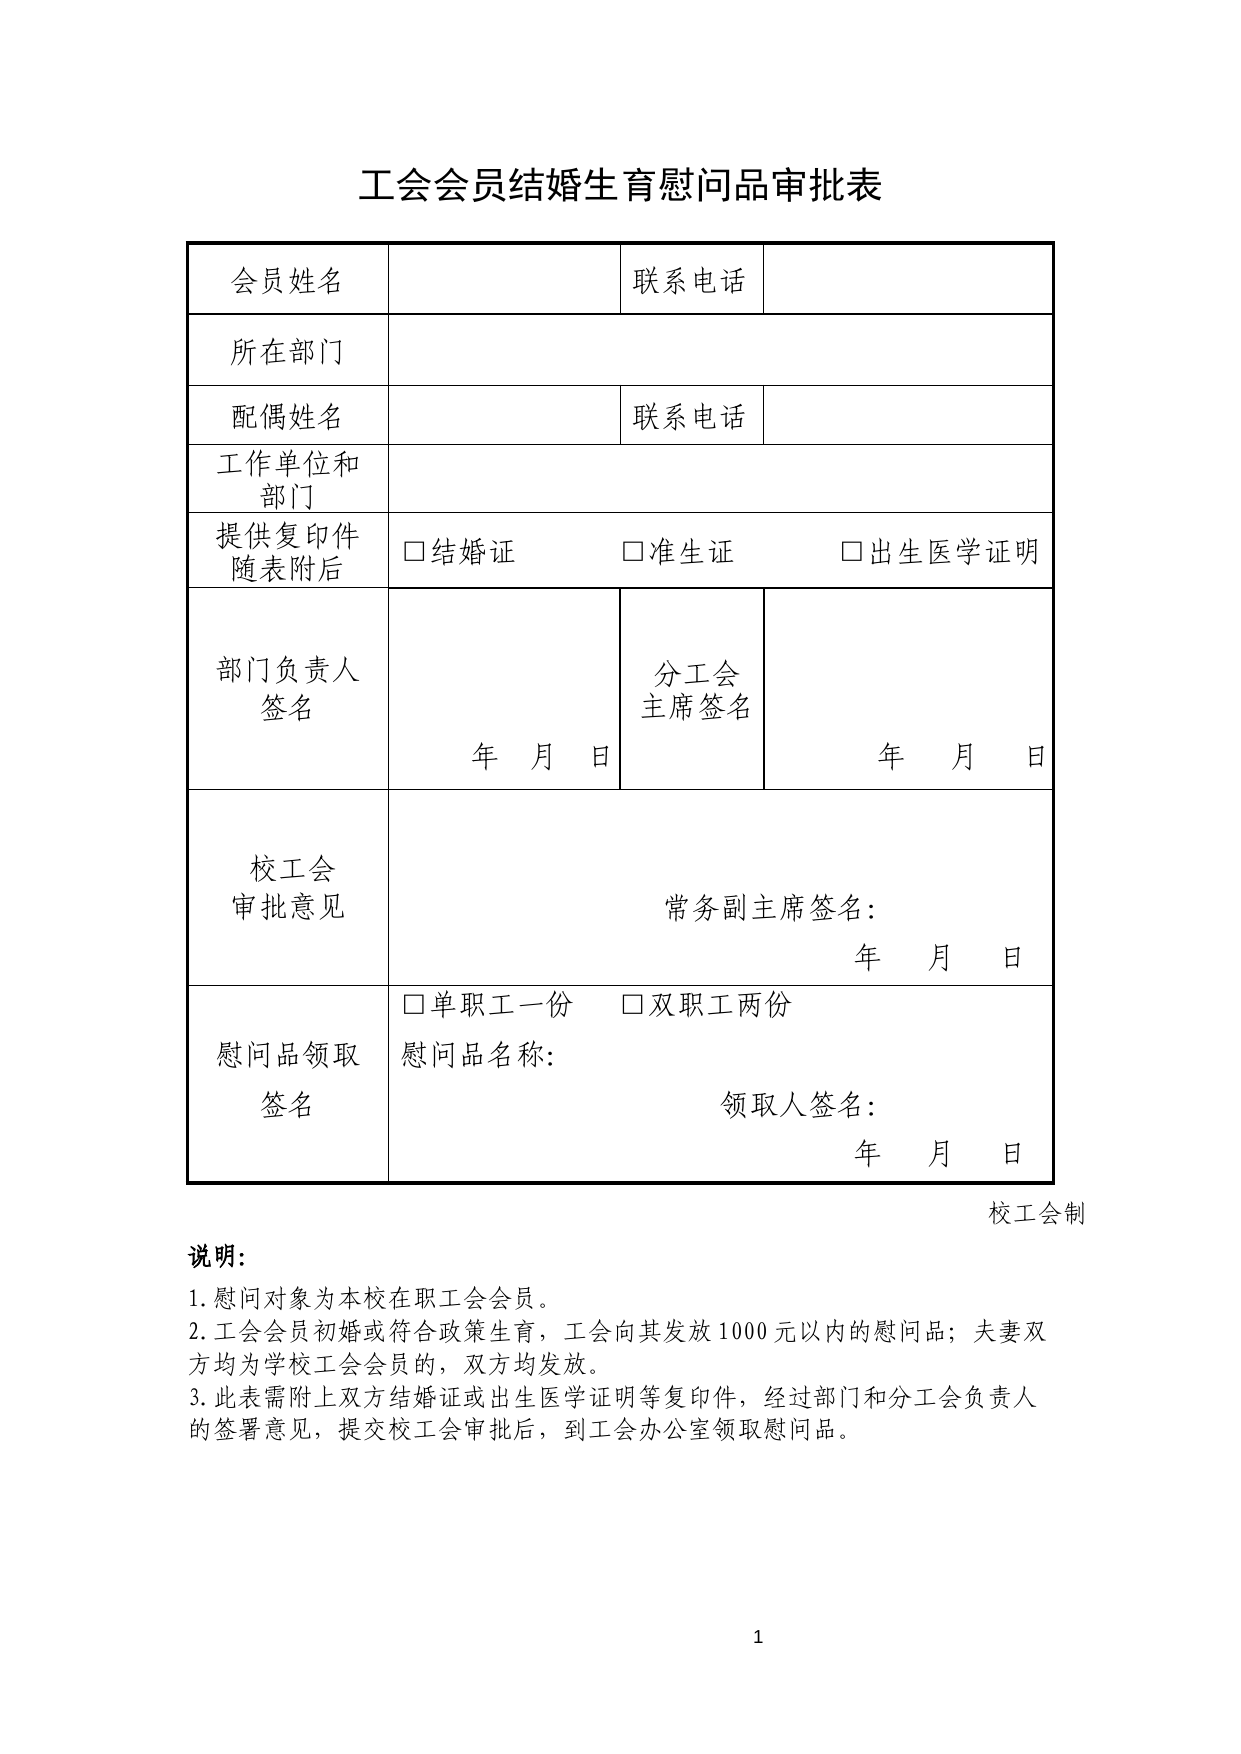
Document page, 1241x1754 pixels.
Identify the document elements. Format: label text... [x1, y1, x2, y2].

table_cell 分工会 主席签名 [621, 589, 763, 789]
table_cell [389, 386, 620, 444]
text 说明： [187, 1240, 1053, 1268]
text 3.此表需附上双方结婚证或出生医学证明等复印件，经过部门和分工会负责人的签署意见，提交校工会审批后，到工会办公室领取慰问品。 [187, 1381, 1053, 1442]
text 1.慰问对象为本校在职工会会员。 [187, 1283, 1053, 1311]
table_cell 提供复印件 随表附后 [189, 513, 388, 587]
table_header [389, 245, 620, 313]
table_cell 工作单位和 部门 [189, 445, 388, 512]
table_cell 校工会 审批意见 [189, 790, 388, 985]
table_cell □单职工一份 □双职工两份 慰问品名称： 领取人签名： 年 月 日 [389, 986, 1052, 1181]
table_cell [389, 315, 1052, 384]
text 2.工会会员初婚或符合政策生育，工会向其发放1000元以内的慰问品；夫妻双方均为学校工会会员的，双方均发放。 [187, 1315, 1053, 1377]
table_cell 配偶姓名 [189, 386, 388, 444]
table_cell 年 月 日 [765, 589, 1052, 789]
table_cell [764, 386, 1052, 444]
table_cell [389, 445, 1052, 512]
text 工会会员结婚生育慰问品审批表 [187, 157, 1053, 209]
table_cell 部门负责人 签名 [189, 588, 388, 789]
table_header [764, 245, 1052, 313]
table_cell 联系电话 [621, 386, 763, 444]
table_cell □结婚证 □准生证 □出生医学证明 [389, 513, 1052, 587]
text 校工会制 [187, 1197, 1087, 1226]
table_header 联系电话 [621, 245, 763, 313]
table_cell 常务副主席签名： 年 月 日 [389, 790, 1052, 985]
table_cell 所在部门 [189, 315, 388, 384]
table_header 会员姓名 [189, 245, 388, 313]
table_cell 慰问品领取 签名 [189, 986, 388, 1181]
table_cell 年 月 日 [389, 589, 619, 789]
